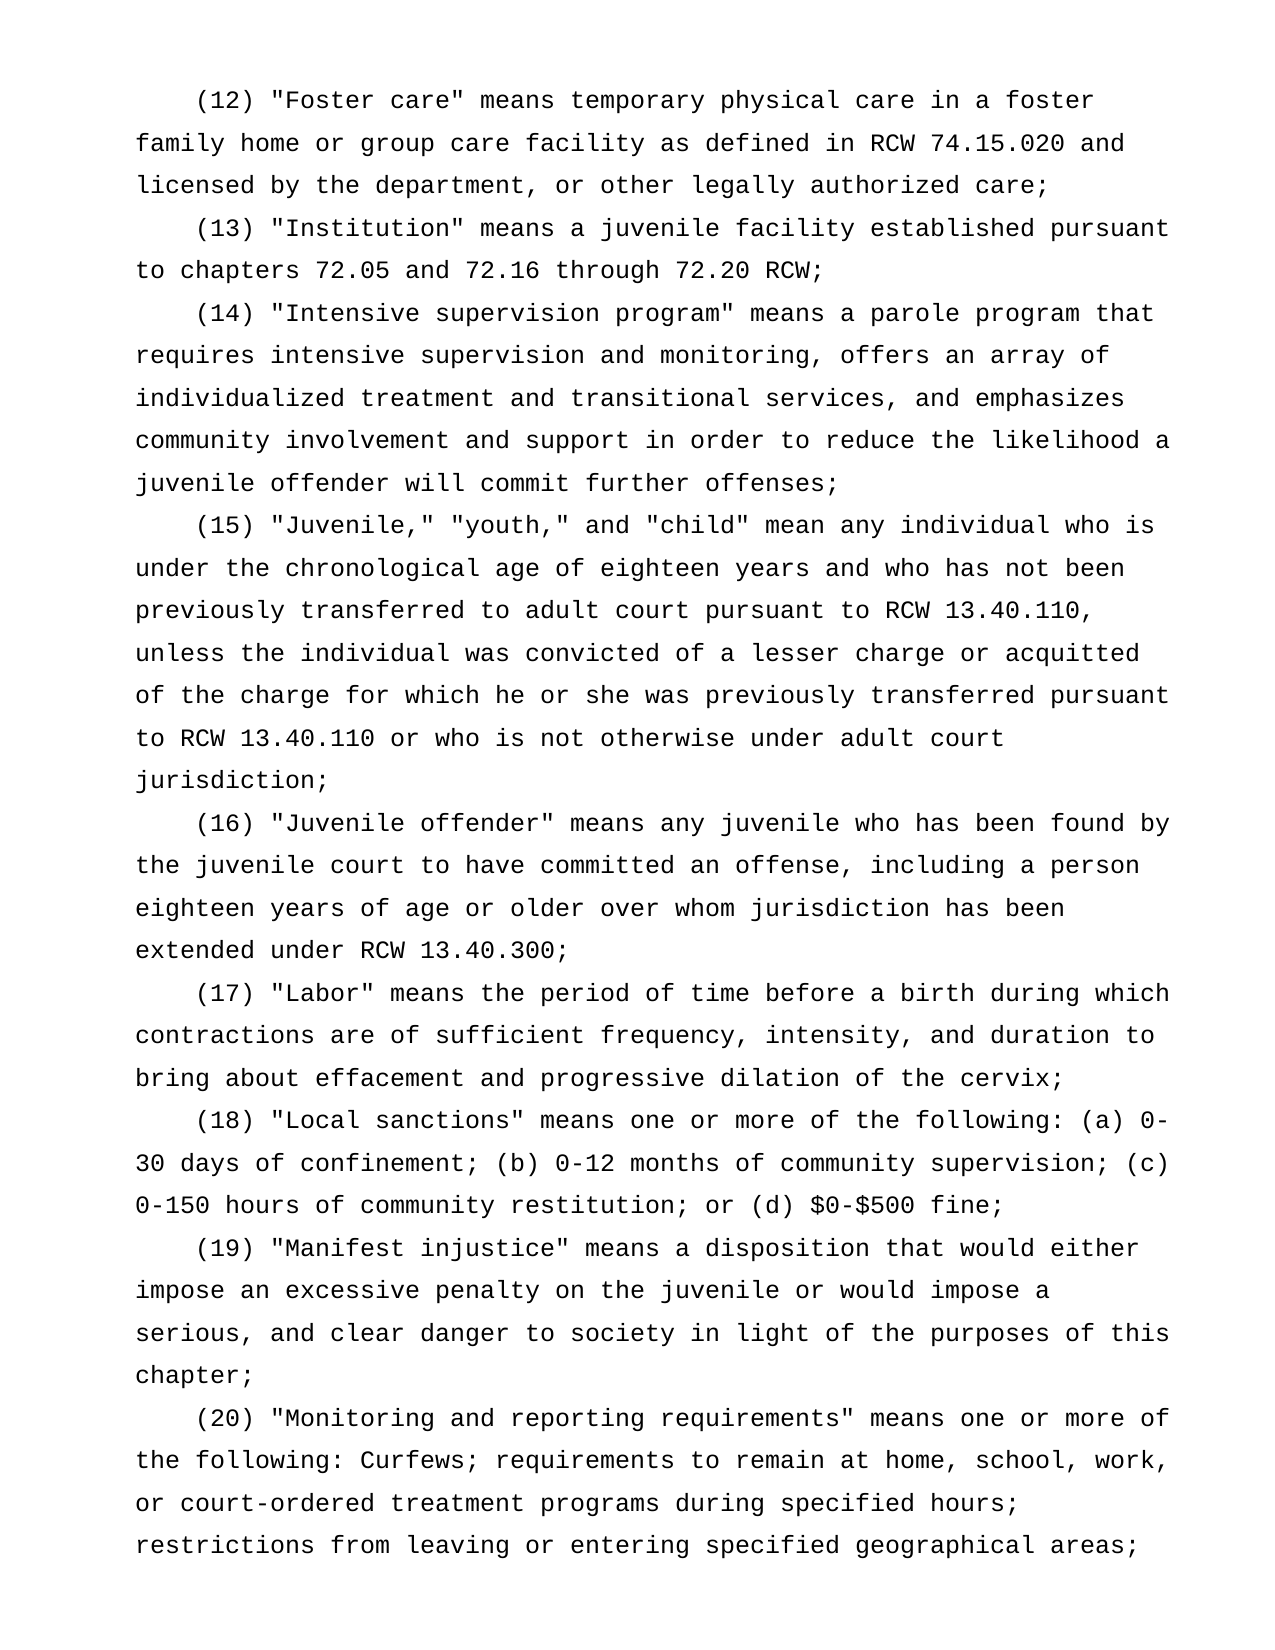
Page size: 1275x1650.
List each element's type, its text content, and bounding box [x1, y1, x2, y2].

text (18) "Local sanctions" means one or more of the following: (a) 0-30 days of confinement; (b) 0-12 months of community supervision; (c) 0-150 hours of community restitution; or (d) $0-$500 fine; [135, 1095, 1170, 1222]
text (14) "Intensive supervision program" means a parole program that requires intensive supervision and monitoring, offers an array of individualized treatment and transitional services, and emphasizes community involvement and support in order to reduce the likelihood a juvenile offender will commit further offenses; [135, 287, 1170, 500]
text (15) "Juvenile," "youth," and "child" mean any individual who is under the chronological age of eighteen years and who has not been previously transferred to adult court pursuant to RCW 13.40.110, unless the individual was convicted of a lesser charge or acquitted of the charge for which he or she was previously transferred pursuant to RCW 13.40.110 or who is not otherwise under adult court jurisdiction; [135, 500, 1170, 797]
text (19) "Manifest injustice" means a disposition that would either impose an excessive penalty on the juvenile or would impose a serious, and clear danger to society in light of the purposes of this chapter; [135, 1222, 1170, 1392]
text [135, 1392, 1170, 1562]
text (17) "Labor" means the period of time before a birth during which contractions are of sufficient frequency, intensity, and duration to bring about effacement and progressive dilation of the cervix; [135, 967, 1170, 1095]
text (16) "Juvenile offender" means any juvenile who has been found by the juvenile court to have committed an offense, including a person eighteen years of age or older over whom jurisdiction has been extended under RCW 13.40.300; [135, 797, 1170, 967]
text (12) "Foster care" means temporary physical care in a foster family home or group care facility as defined in RCW 74.15.020 and licensed by the department, or other legally authorized care; [135, 75, 1170, 202]
text (13) "Institution" means a juvenile facility established pursuant to chapters 72.05 and 72.16 through 72.20 RCW; [135, 202, 1170, 287]
